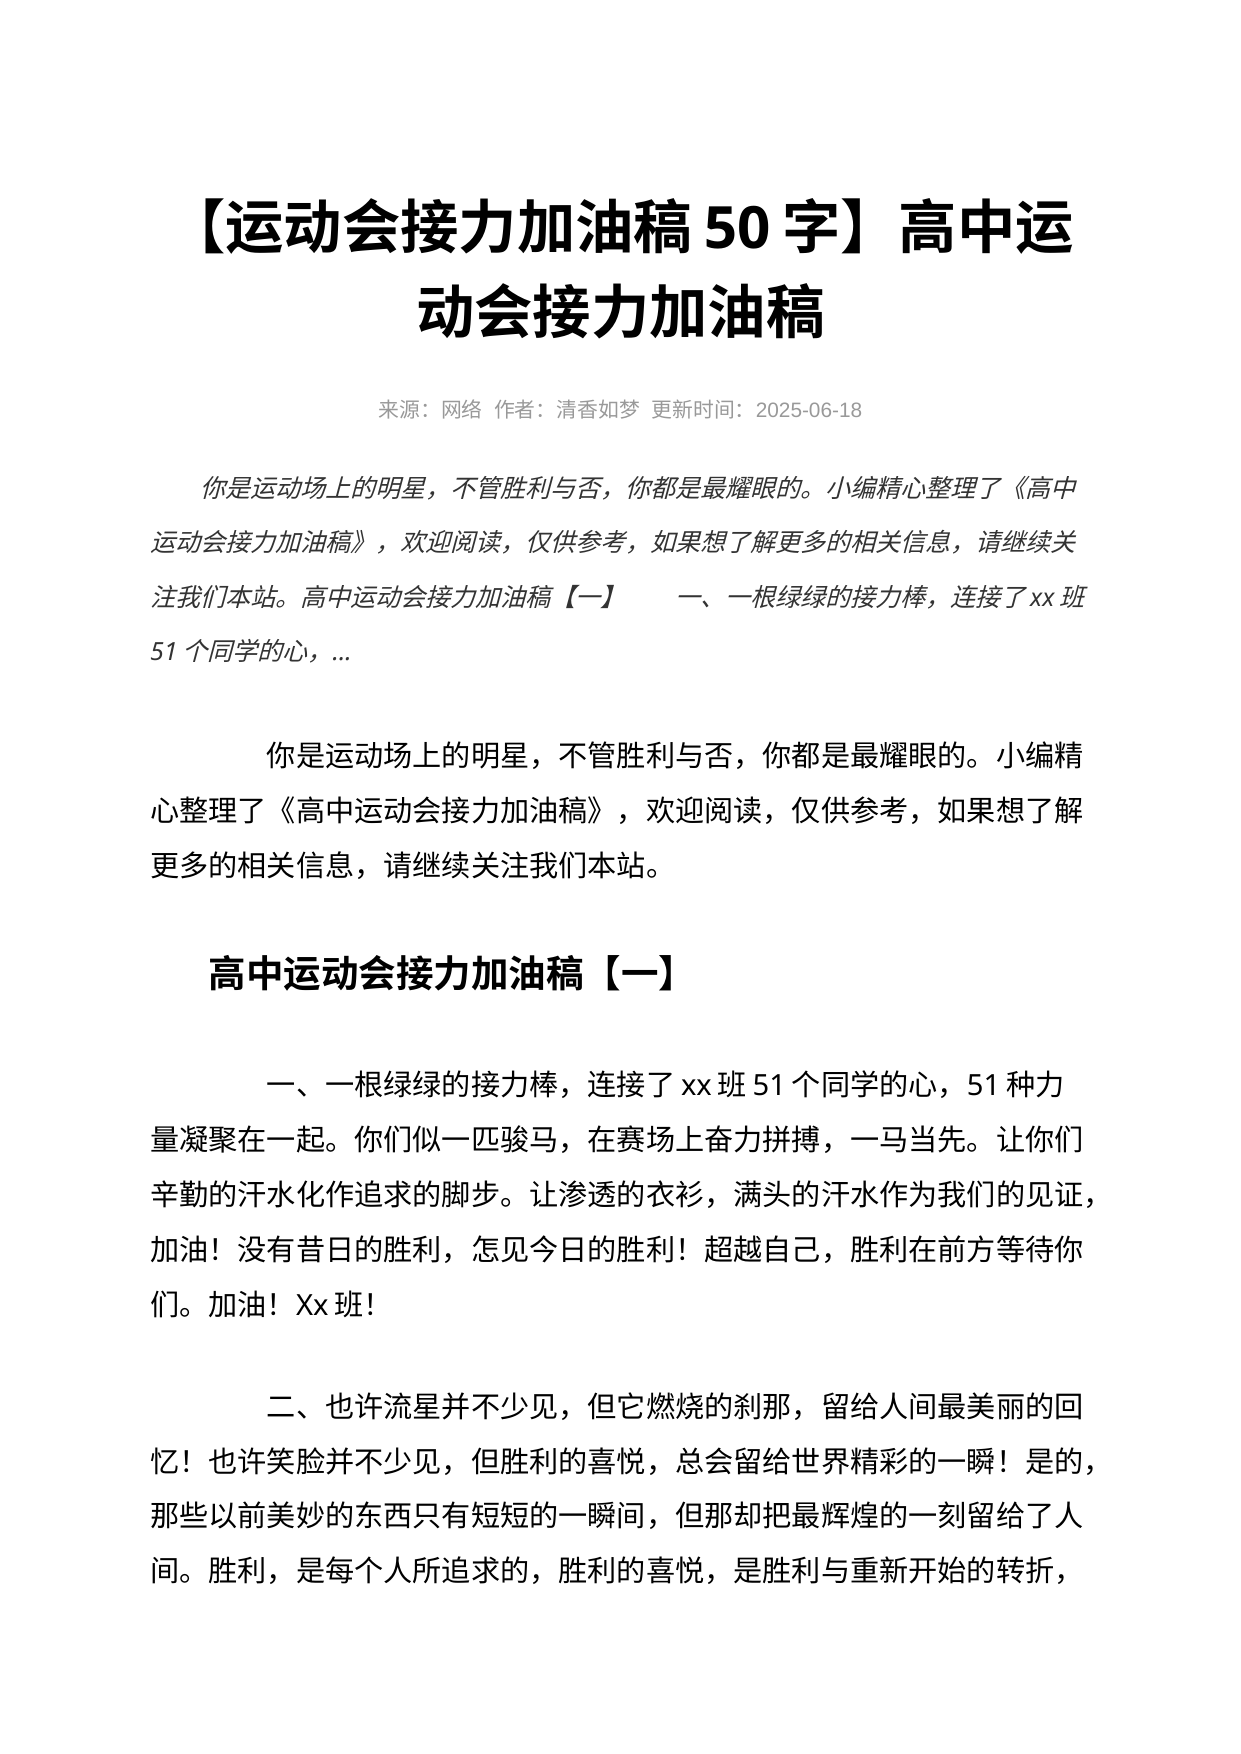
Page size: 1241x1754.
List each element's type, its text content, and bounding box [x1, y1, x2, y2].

subtitle 【运动会接力加油稿50字】高中运动会接力加油稿 [150, 181, 1090, 351]
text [150, 1383, 1090, 1590]
text 高中运动会接力加油稿【一】 [150, 944, 1090, 998]
text 来源：网络 作者：清香如梦 更新时间：2025-06-18 [150, 397, 1090, 421]
text 你是运动场上的明星，不管胜利与否，你都是最耀眼的。小编精心整理了《高中运动会接力加油稿》，欢迎阅读，仅供参考，如果想了解更多的相关信息，请继续关注我们本站。 [150, 733, 1090, 885]
text 一、一根绿绿的接力棒，连接了xx班51个同学的心，51种力量凝聚在一起。你们似一匹骏马，在赛场上奋力拼搏，一马当先。让你们辛勤的汗水化作追求的脚步。让渗透的衣衫，满头的汗水作为我们的见证，加油！没有昔日的胜利，怎见今日的胜利！超越自己，胜利在前方等待你们。加油！Xx班！ [150, 1062, 1090, 1324]
text 你是运动场上的明星，不管胜利与否，你都是最耀眼的。小编精心整理了《高中运动会接力加油稿》，欢迎阅读，仅供参考，如果想了解更多的相关信息，请继续关注我们本站。高中运动会接力加油稿【一】 一、一根绿绿的接力棒，连接了xx班51个同学的心，... [150, 468, 1090, 668]
